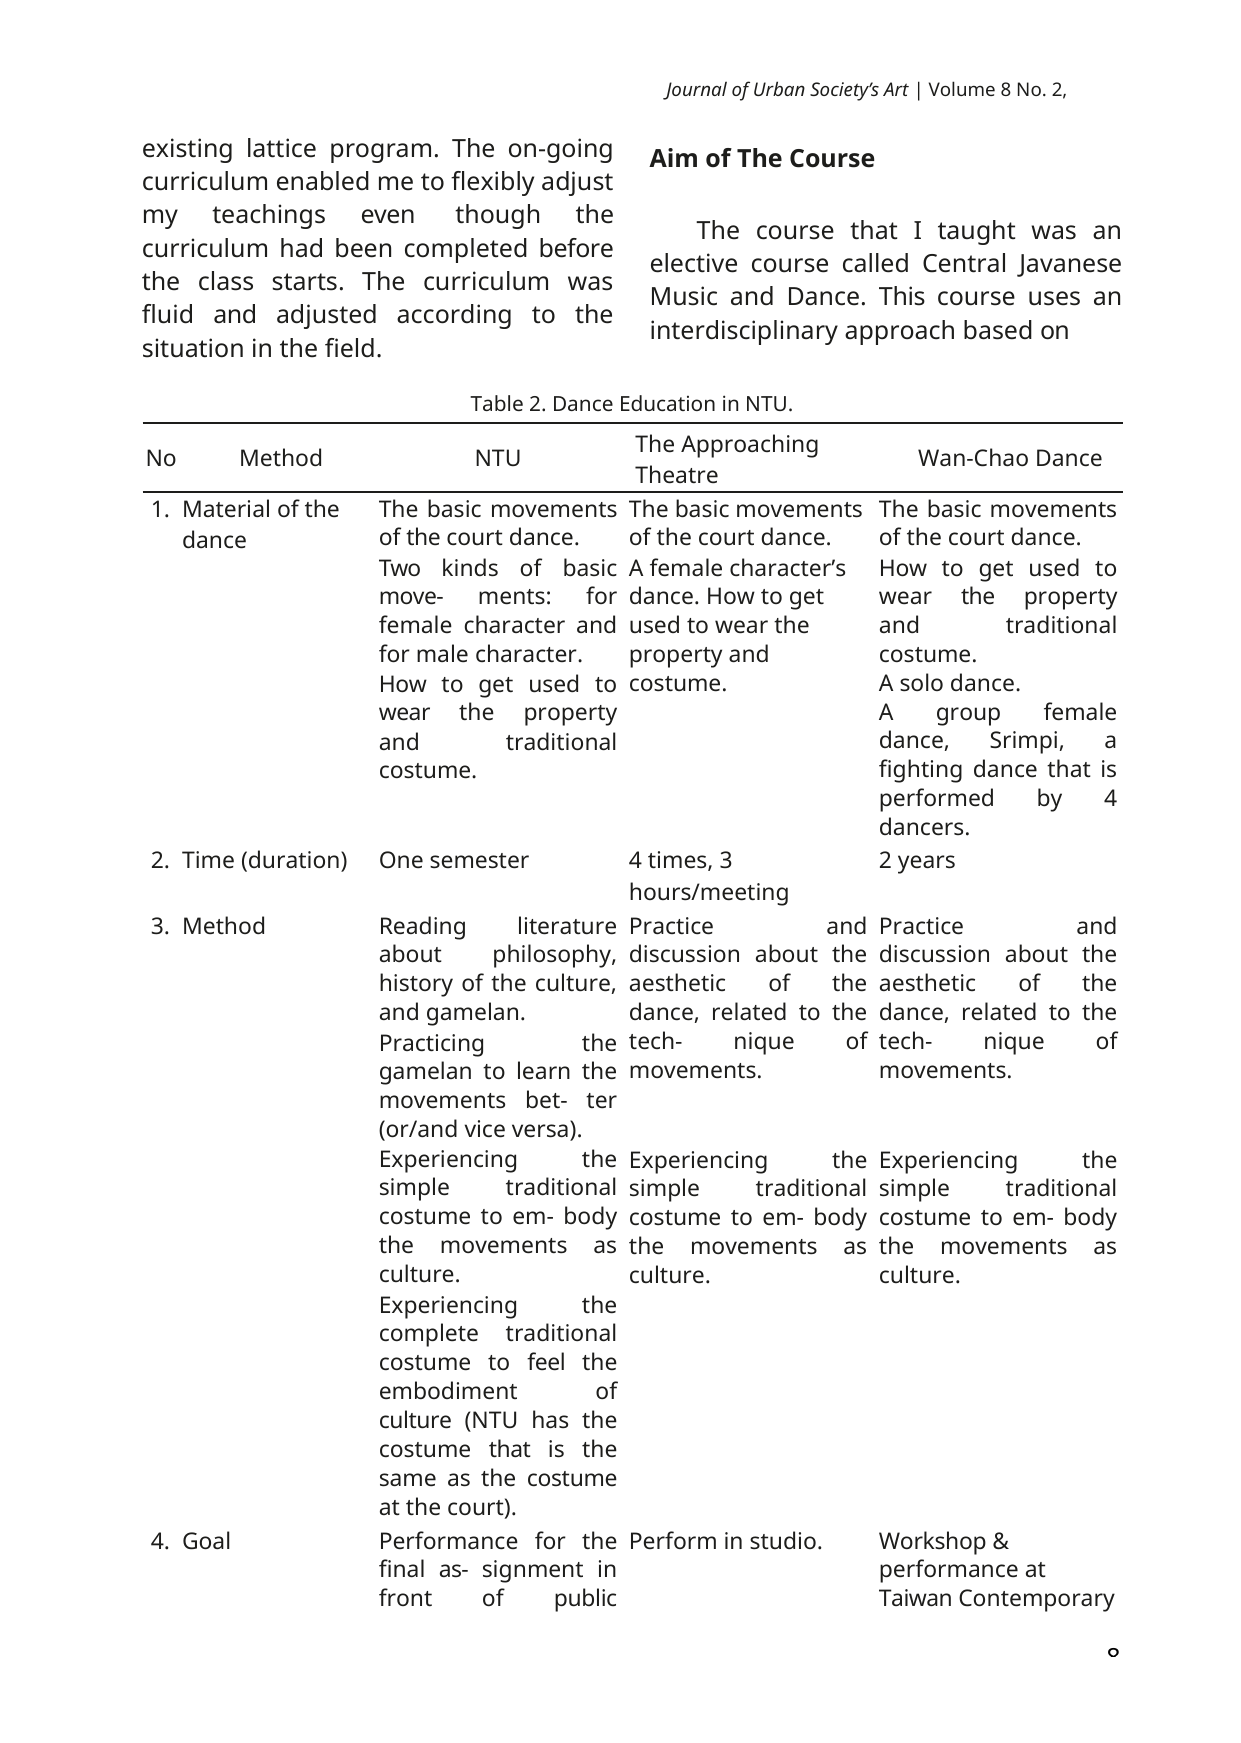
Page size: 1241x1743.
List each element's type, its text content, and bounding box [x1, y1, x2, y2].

table_cell Reading literature about philosophy, history of the culture, and gamelan. Practicing the gamelan to learn the movements bet- ter (or/and vice versa). Experiencing the simple traditional costume to em- body the movements as culture. Experiencing the complete traditional costume to feel the embodiment of culture (NTU has the costume that is the same as the costume at the court). [373, 907, 623, 1523]
table_cell Practice and discussion about the aesthetic of the dance, related to the tech- nique of movements. Experiencing the simple traditional costume to em- body the movements as culture. [873, 907, 1123, 1523]
table_cell The basic movements of the court dance. A female character’s dance. How to get used to wear the property and costume. [623, 493, 873, 842]
table_cell 1. [143, 493, 177, 842]
text Table 2. Dance Education in NTU. [391, 389, 873, 418]
table_cell Practice and discussion about the aesthetic of the dance, related to the tech- nique of movements. Experiencing the simple traditional costume to em- body the movements as culture. [623, 907, 873, 1523]
text Aim of The Course [649, 141, 1134, 174]
table_header Wan-Chao Dance [873, 424, 1123, 491]
text The course that I taught was an elective course called Central Javanese Music and Dance. This course uses an interdisciplinary approach based on [649, 213, 1122, 347]
table_cell The basic movements of the court dance. How to get used to wear the property and traditional costume. A solo dance. A group female dance, Srimpi, a fighting dance that is performed by 4 dancers. [873, 493, 1123, 842]
table_cell 2 years [873, 842, 1123, 907]
table_cell Method [177, 907, 373, 1523]
table_cell The basic movements of the court dance. Two kinds of basic move- ments: for female character and for male character. How to get used to wear the property and traditional costume. [373, 493, 623, 842]
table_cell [873, 1523, 1123, 1632]
text existing lattice program. The on-going curriculum enabled me to flexibly adjust my teachings even though the curriculum had been completed before the class starts. The curriculum was fluid and adjusted according to the situation in the field. [142, 131, 614, 364]
table_cell Time (duration) [177, 842, 373, 907]
table_header The Approaching Theatre [623, 424, 873, 491]
table_header No [143, 424, 177, 491]
table_cell Perform in studio. [623, 1523, 873, 1632]
table_header Method [177, 424, 373, 491]
table_cell 4. [143, 1523, 177, 1632]
table_cell 3. [143, 907, 177, 1523]
table_cell Material of the dance [177, 493, 373, 842]
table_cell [373, 1523, 623, 1632]
table_cell Goal [177, 1523, 373, 1632]
table_header NTU [373, 424, 623, 491]
table_cell 2. [143, 842, 177, 907]
table_cell 4 times, 3 hours/meeting [623, 842, 873, 907]
table_cell One semester [373, 842, 623, 907]
